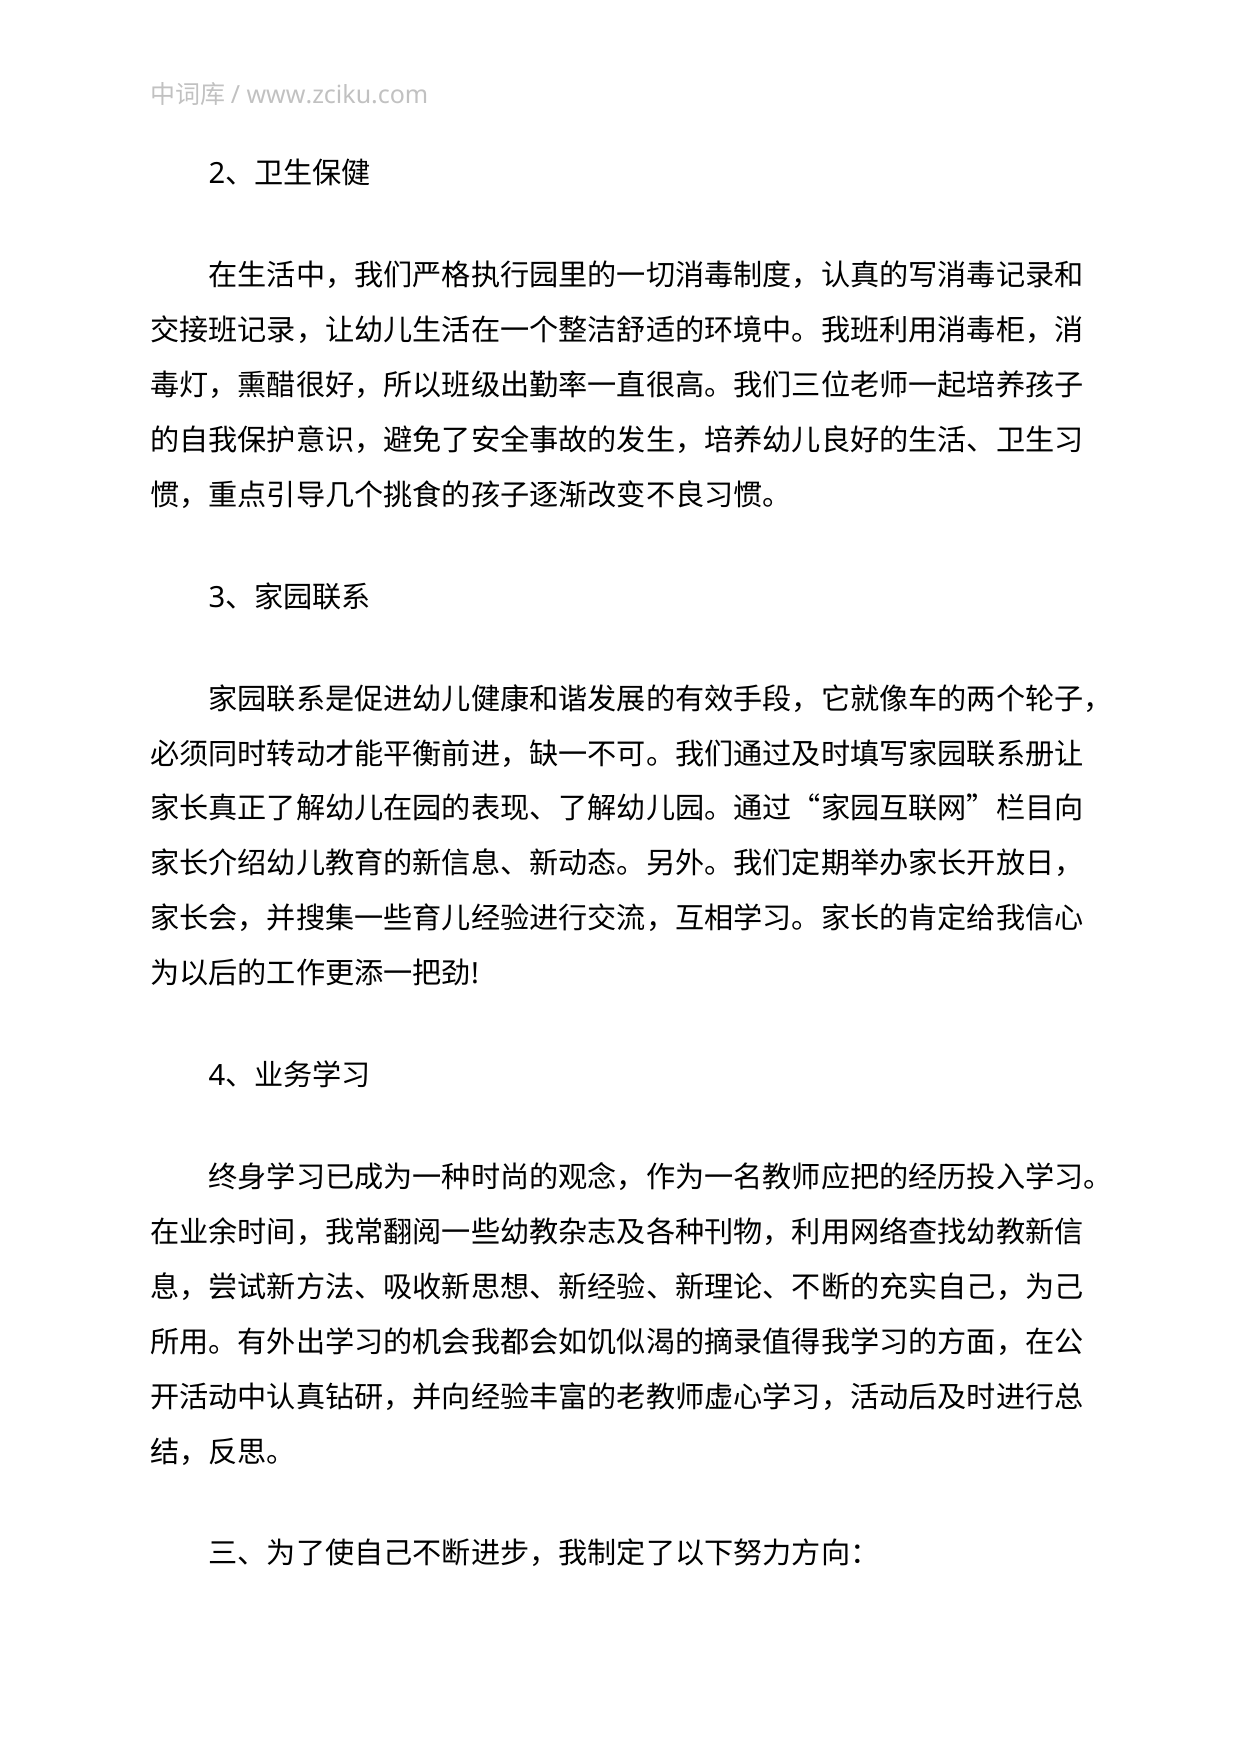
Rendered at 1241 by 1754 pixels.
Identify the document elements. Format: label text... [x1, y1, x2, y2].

text 家园联系是促进幼儿健康和谐发展的有效手段，它就像车的两个轮子，必须同时转动才能平衡前进，缺一不可。我们通过及时填写家园联系册让家长真正了解幼儿在园的表现、了解幼儿园。通过“家园互联网”栏目向家长介绍幼儿教育的新信息、新动态。另外。我们定期举办家长开放日，家长会，并搜集一些育儿经验进行交流，互相学习。家长的肯定给我信心为以后的工作更添一把劲! [150, 675, 1090, 992]
text 终身学习已成为一种时尚的观念，作为一名教师应把的经历投入学习。在业余时间，我常翻阅一些幼教杂志及各种刊物，利用网络查找幼教新信息，尝试新方法、吸收新思想、新经验、新理论、不断的充实自己，为己所用。有外出学习的机会我都会如饥似渴的摘录值得我学习的方面，在公开活动中认真钻研，并向经验丰富的老教师虚心学习，活动后及时进行总结，反思。 [150, 1154, 1090, 1471]
text 3、家园联系 [150, 573, 1090, 616]
text 4、业务学习 [150, 1052, 1090, 1094]
text 三、为了使自己不断进步，我制定了以下努力方向： [150, 1530, 1090, 1572]
text 2、卫生保健 [150, 150, 1090, 192]
text 在生活中，我们严格执行园里的一切消毒制度，认真的写消毒记录和交接班记录，让幼儿生活在一个整洁舒适的环境中。我班利用消毒柜，消毒灯，熏醋很好，所以班级出勤率一直很高。我们三位老师一起培养孩子的自我保护意识，避免了安全事故的发生，培养幼儿良好的生活、卫生习惯，重点引导几个挑食的孩子逐渐改变不良习惯。 [150, 252, 1090, 514]
